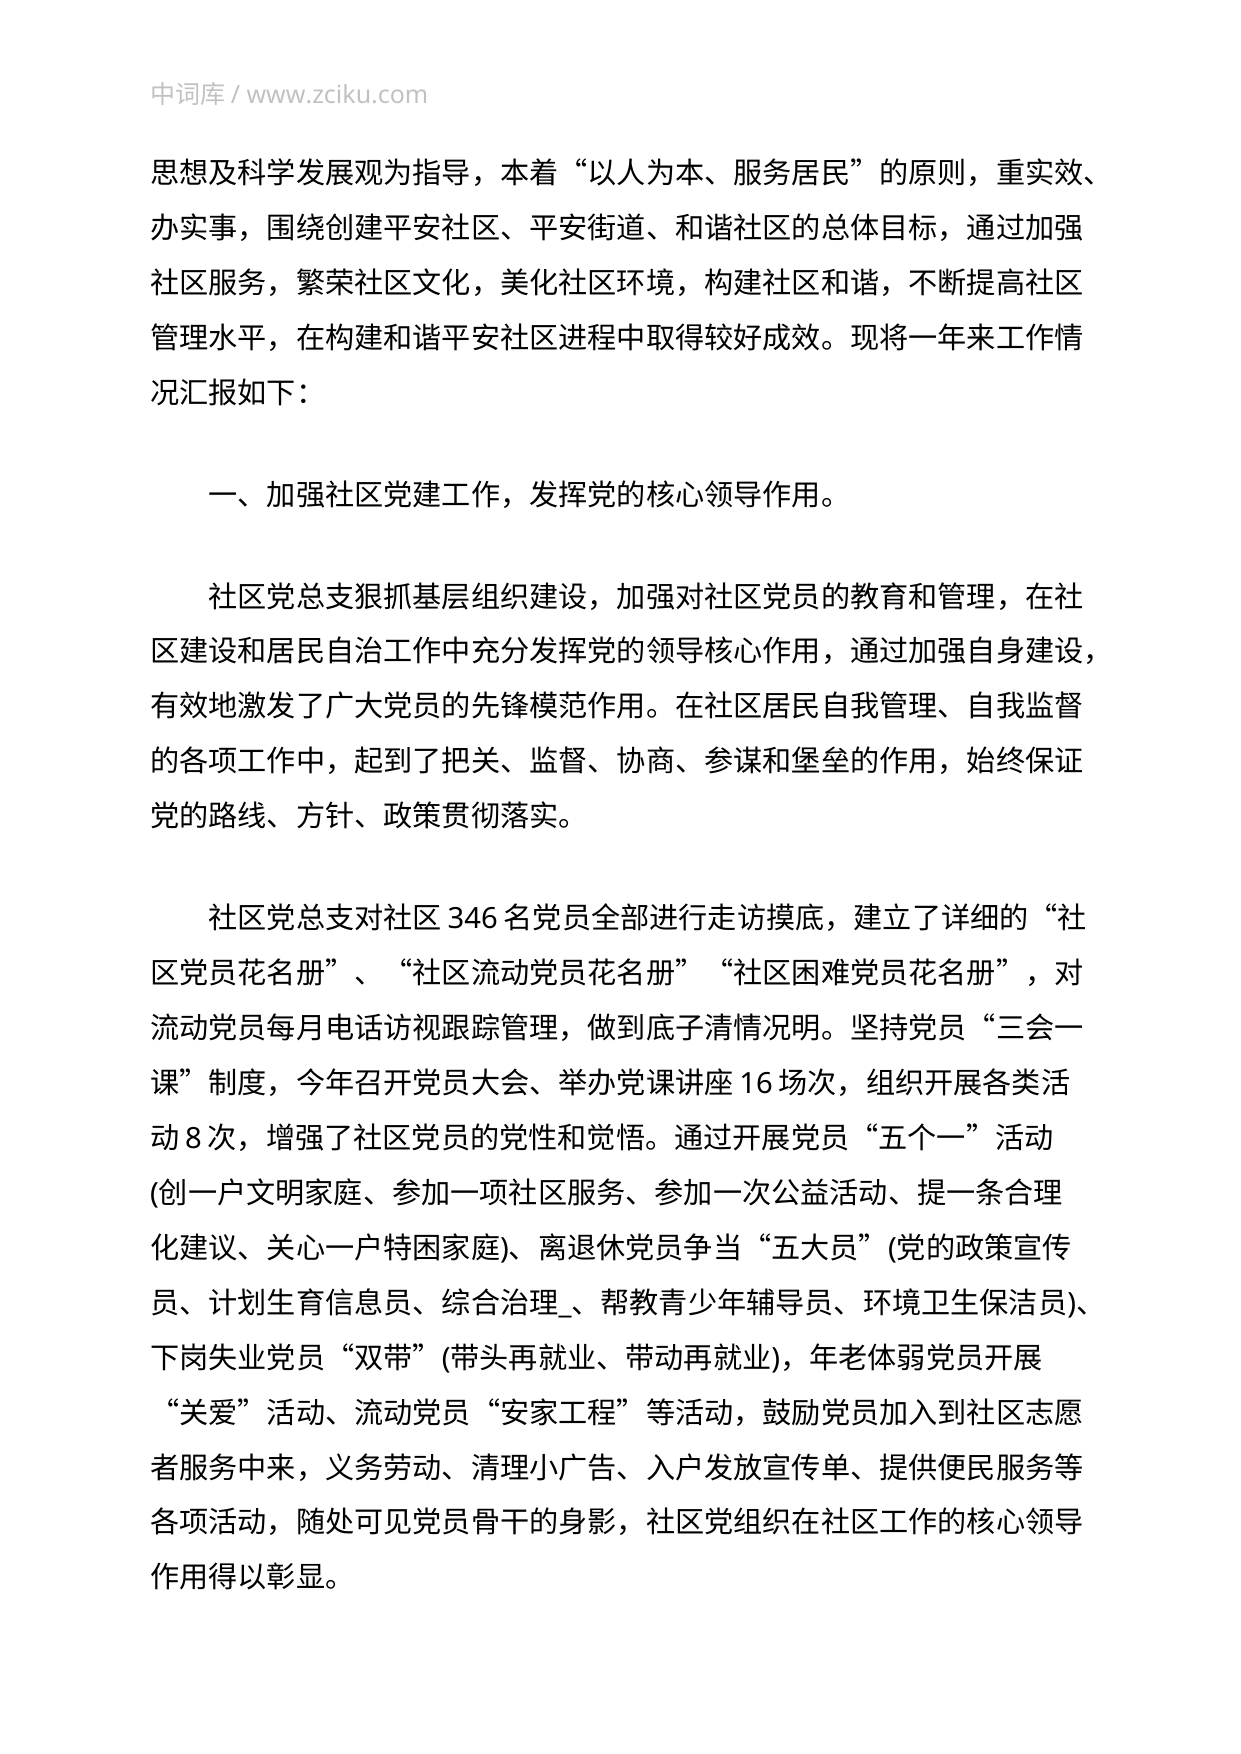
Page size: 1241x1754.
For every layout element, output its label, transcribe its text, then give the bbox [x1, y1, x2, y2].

text 社区党总支狠抓基层组织建设，加强对社区党员的教育和管理，在社区建设和居民自治工作中充分发挥党的领导核心作用，通过加强自身建设，有效地激发了广大党员的先锋模范作用。在社区居民自我管理、自我监督的各项工作中，起到了把关、监督、协商、参谋和堡垒的作用，始终保证党的路线、方针、政策贯彻落实。 [150, 573, 1090, 835]
text 一、加强社区党建工作，发挥党的核心领导作用。 [150, 471, 1090, 514]
text 社区党总支对社区346名党员全部进行走访摸底，建立了详细的“社区党员花名册”、“社区流动党员花名册”“社区困难党员花名册”，对流动党员每月电话访视跟踪管理，做到底子清情况明。坚持党员“三会一课”制度，今年召开党员大会、举办党课讲座16场次，组织开展各类活动8次，增强了社区党员的党性和觉悟。通过开展党员“五个一”活动(创一户文明家庭、参加一项社区服务、参加一次公益活动、提一条合理化建议、关心一户特困家庭)、离退休党员争当“五大员”(党的政策宣传员、计划生育信息员、综合治理_、帮教青少年辅导员、环境卫生保洁员)、下岗失业党员“双带”(带头再就业、带动再就业)，年老体弱党员开展“关爱”活动、流动党员“安家工程”等活动，鼓励党员加入到社区志愿者服务中来，义务劳动、清理小广告、入户发放宣传单、提供便民服务等各项活动，随处可见党员骨干的身影，社区党组织在社区工作的核心领导作用得以彰显。 [150, 894, 1090, 1596]
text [150, 150, 1090, 412]
